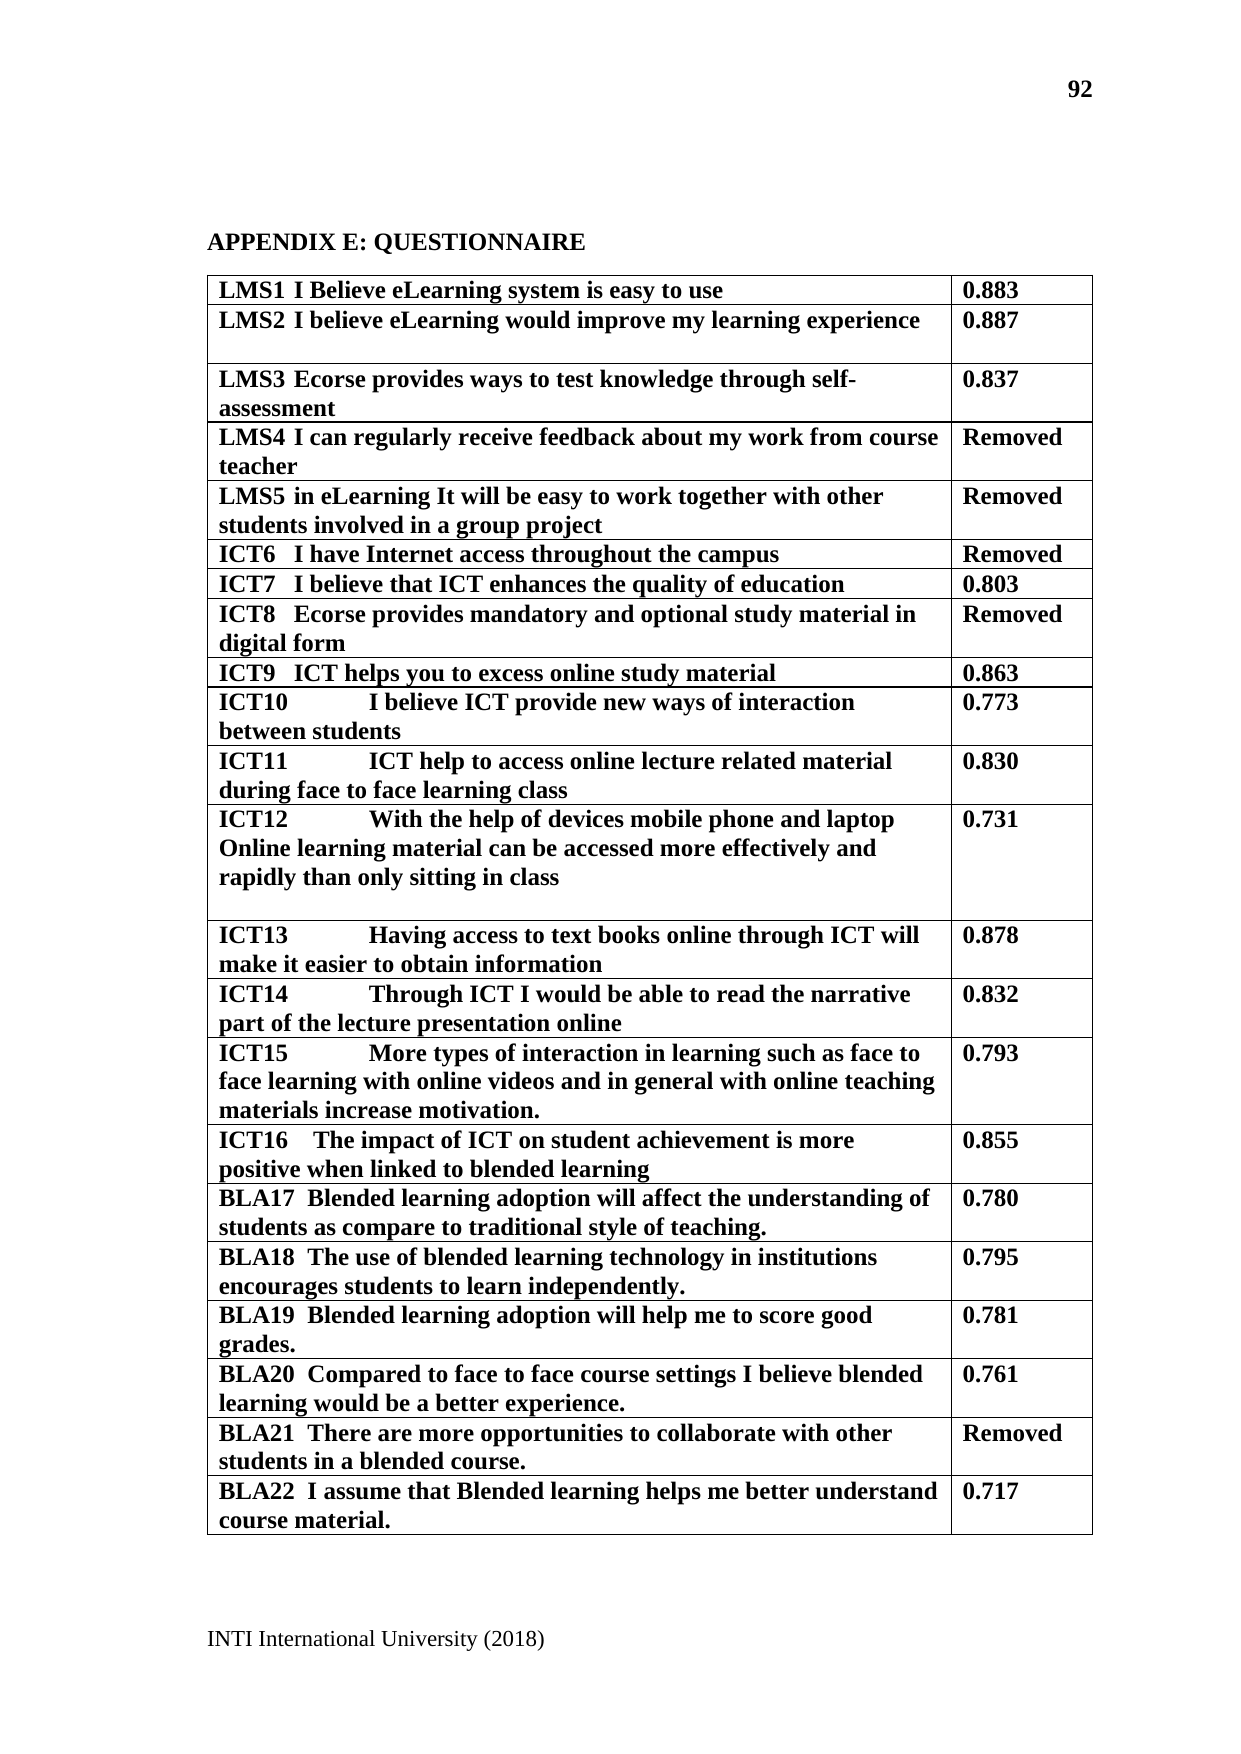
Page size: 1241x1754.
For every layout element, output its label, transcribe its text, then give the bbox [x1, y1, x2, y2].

table_cell 0.793 [952, 1038, 1092, 1124]
table_cell 0.863 [952, 658, 1092, 686]
table_cell BLA19 Blended learning adoption will help me to score good grades. [208, 1301, 951, 1358]
table_cell 0.832 [952, 979, 1092, 1037]
table_cell ICT10 I believe ICT provide new ways of interaction between students [208, 688, 951, 745]
table_cell BLA22 I assume that Blended learning helps me better understand course material. [208, 1476, 951, 1534]
table_cell LMS2 I believe eLearning would improve my learning experience [208, 305, 951, 363]
table_cell 0.761 [952, 1359, 1092, 1417]
table_cell Removed [952, 481, 1092, 538]
table_cell ICT7 I believe that ICT enhances the quality of education [208, 569, 951, 598]
table_cell 0.795 [952, 1242, 1092, 1299]
table_cell BLA17 Blended learning adoption will affect the understanding of students as compare to traditional style of teaching. [208, 1184, 951, 1241]
table_cell 0.830 [952, 746, 1092, 803]
table_header 0.883 [952, 276, 1092, 304]
table_cell LMS5 in eLearning It will be easy to work together with other students involved in a group project [208, 481, 951, 538]
table_cell ICT12 With the help of devices mobile phone and laptop Online learning material can be accessed more effectively and rapidly than only sitting in class [208, 805, 951, 919]
table_cell Removed [952, 423, 1092, 480]
text APPENDIX E: QUESTIONNAIRE [207, 227, 1092, 256]
table_cell 0.855 [952, 1125, 1092, 1182]
table_cell ICT9 ICT helps you to excess online study material [208, 658, 951, 686]
table_cell BLA18 The use of blended learning technology in institutions encourages students to learn independently. [208, 1242, 951, 1299]
table_cell 0.781 [952, 1301, 1092, 1358]
table_cell 0.887 [952, 305, 1092, 363]
table_cell 0.837 [952, 364, 1092, 421]
table_cell BLA20 Compared to face to face course settings I believe blended learning would be a better experience. [208, 1359, 951, 1417]
table_cell 0.773 [952, 688, 1092, 745]
table_cell Removed [952, 540, 1092, 568]
table_cell BLA21 There are more opportunities to collaborate with other students in a blended course. [208, 1418, 951, 1475]
table_cell LMS4 I can regularly receive feedback about my work from course teacher [208, 423, 951, 480]
table_cell LMS3 Ecorse provides ways to test knowledge through self-assessment [208, 364, 951, 421]
table_cell ICT8 Ecorse provides mandatory and optional study material in digital form [208, 599, 951, 657]
table_cell ICT16 The impact of ICT on student achievement is more positive when linked to blended learning [208, 1125, 951, 1182]
table_cell ICT11 ICT help to access online lecture related material during face to face learning class [208, 746, 951, 803]
table_cell ICT14 Through ICT I would be able to read the narrative part of the lecture presentation online [208, 979, 951, 1037]
table_cell 0.780 [952, 1184, 1092, 1241]
table_cell ICT13 Having access to text books online through ICT will make it easier to obtain information [208, 921, 951, 978]
table_cell Removed [952, 1418, 1092, 1475]
table_cell 0.717 [952, 1476, 1092, 1534]
table_header LMS1 I Believe eLearning system is easy to use [208, 276, 951, 304]
table_cell ICT15 More types of interaction in learning such as face to face learning with online videos and in general with online teaching materials increase motivation. [208, 1038, 951, 1124]
table_cell ICT6 I have Internet access throughout the campus [208, 540, 951, 568]
table_cell Removed [952, 599, 1092, 657]
table_cell 0.803 [952, 569, 1092, 598]
table_cell 0.731 [952, 805, 1092, 919]
table_cell 0.878 [952, 921, 1092, 978]
